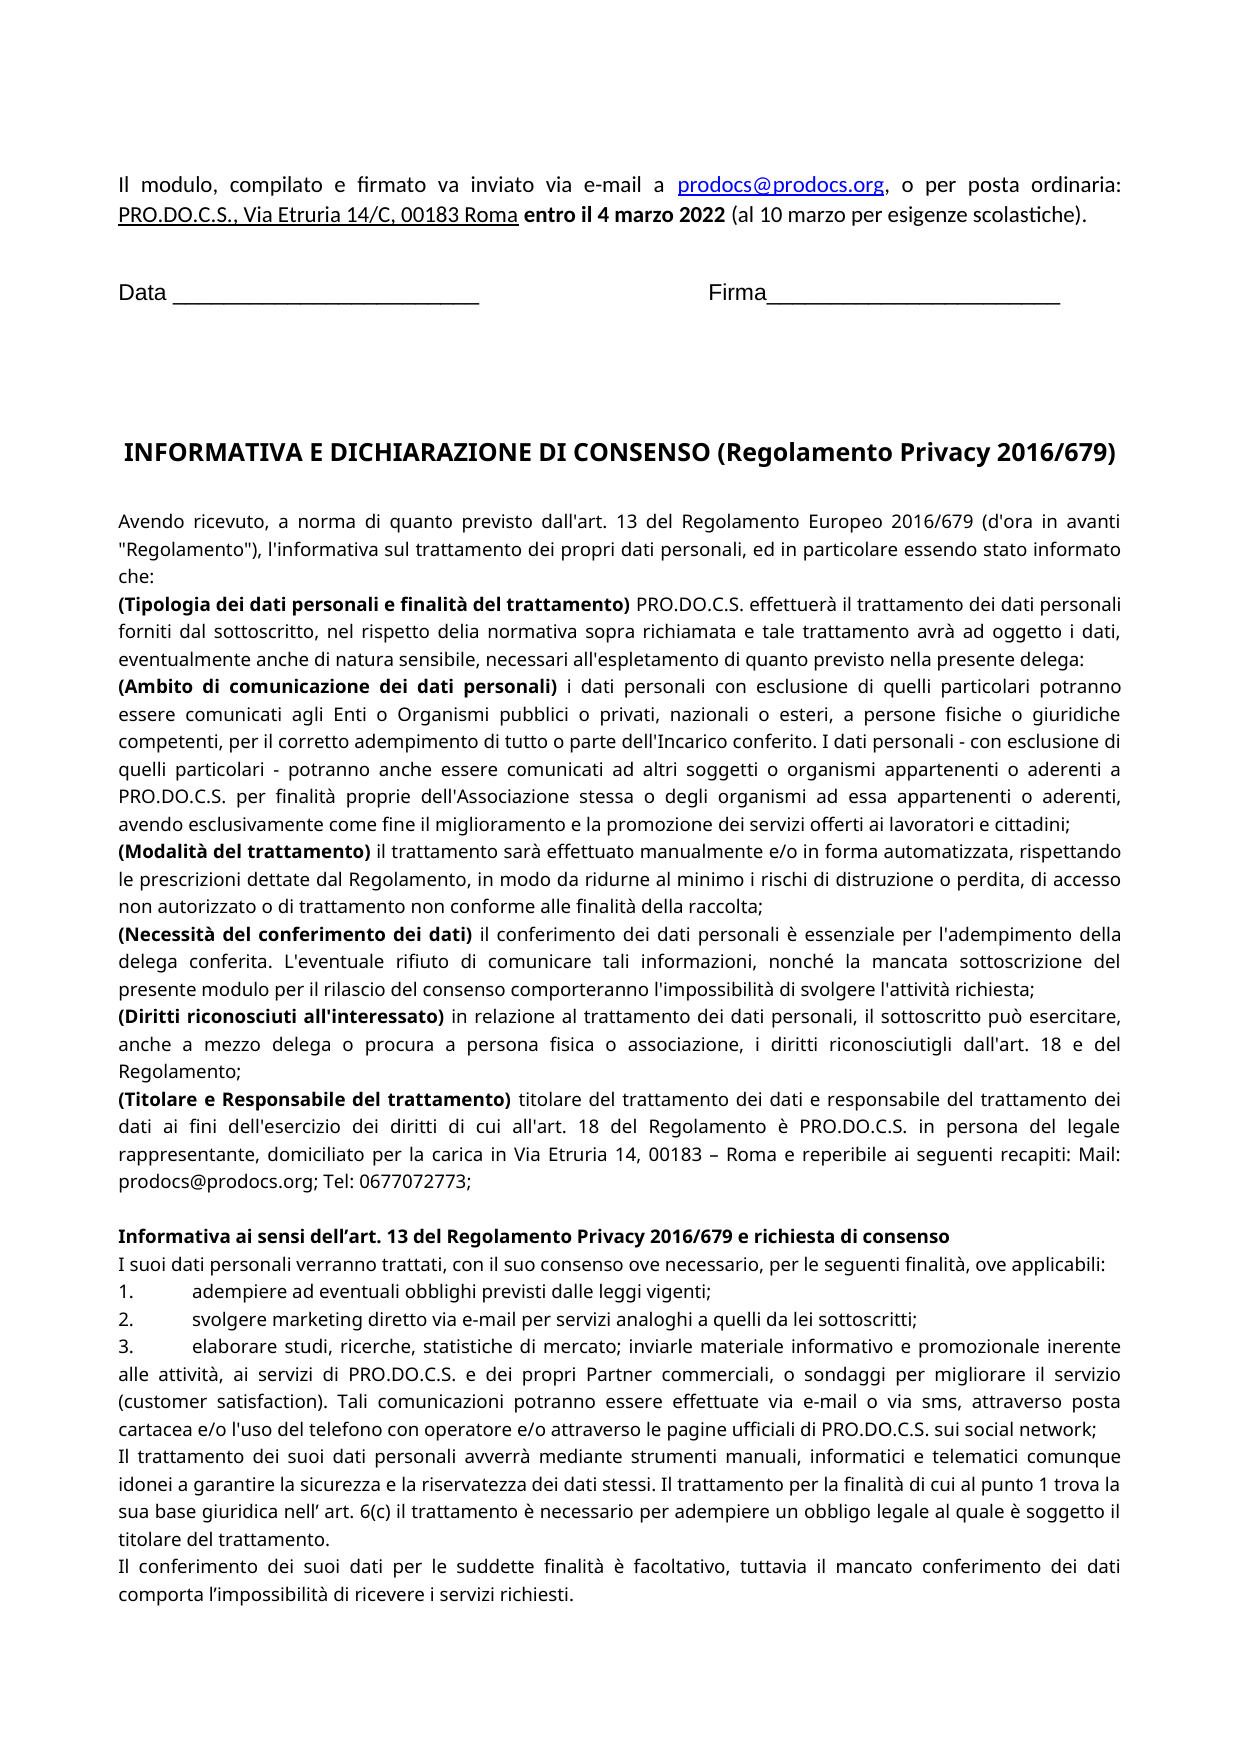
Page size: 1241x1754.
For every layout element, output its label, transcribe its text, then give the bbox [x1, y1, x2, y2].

text (Tipologia dei dati personali e finalità del trattamento) PRO.DO.C.S. effettuerà il trattamento dei dati personali forniti dal sottoscritto, nel rispetto delia normativa sopra richiamata e tale trattamento avrà ad oggetto i dati, eventualmente anche di natura sensibile, necessari all'espletamento di quanto previsto nella presente delega: [118, 591, 1122, 672]
text 1. adempiere ad eventuali obblighi previsti dalle leggi vigenti; [118, 1279, 1122, 1304]
text 2. svolgere marketing diretto via e-mail per servizi analoghi a quelli da lei sottoscritti; [118, 1306, 1122, 1332]
text INFORMATIVA E DICHIARAZIONE DI CONSENSO (Regolamento Privacy 2016/679) [118, 361, 1122, 469]
text (Ambito di comunicazione dei dati personali) i dati personali con esclusione di quelli particolari potranno essere comunicati agli Enti o Organismi pubblici o privati, nazionali o esteri, a persone fisiche o giuridiche competenti, per il corretto adempimento di tutto o parte dell'Incarico conferito. I dati personali - con esclusione di quelli particolari - potranno anche essere comunicati ad altri soggetti o organismi appartenenti o aderenti a PRO.DO.C.S. per finalità proprie dell'Associazione stessa o degli organismi ad essa appartenenti o aderenti, avendo esclusivamente come fine il miglioramento e la promozione dei servizi offerti ai lavoratori e cittadini; [118, 674, 1122, 837]
text Data ________________________ Firma_______________________ [118, 279, 1122, 306]
text Il modulo, compilato e firmato va inviato via e-mail a prodocs@prodocs.org, o per posta ordinaria: PRO.DO.C.S., Via Etruria 14/C, 00183 Roma entro il 4 marzo 2022 (al 10 marzo per esigenze scolastiche). [118, 148, 1122, 228]
text (Titolare e Responsabile del trattamento) titolare del trattamento dei dati e responsabile del trattamento dei dati ai fini dell'esercizio dei diritti di cui all'art. 18 del Regolamento è PRO.DO.C.S. in persona del legale rappresentante, domiciliato per la carica in Via Etruria 14, 00183 – Roma e reperibile ai seguenti recapiti: Mail: prodocs@prodocs.org; Tel: 0677072773; [118, 1086, 1122, 1194]
text I suoi dati personali verranno trattati, con il suo consenso ove necessario, per le seguenti finalità, ove applicabili: [118, 1251, 1122, 1277]
text Il trattamento dei suoi dati personali avverrà mediante strumenti manuali, informatici e telematici comunque idonei a garantire la sicurezza e la riservatezza dei dati stessi. Il trattamento per la finalità di cui al punto 1 trova la sua base giuridica nell’ art. 6(c) il trattamento è necessario per adempiere un obbligo legale al quale è soggetto il titolare del trattamento. [118, 1444, 1122, 1552]
text (Modalità del trattamento) il trattamento sarà effettuato manualmente e/o in forma automatizzata, rispettando le prescrizioni dettate dal Regolamento, in modo da ridurne al minimo i rischi di distruzione o perdita, di accesso non autorizzato o di trattamento non conforme alle finalità della raccolta; [118, 839, 1122, 919]
text Avendo ricevuto, a norma di quanto previsto dall'art. 13 del Regolamento Europeo 2016/679 (d'ora in avanti "Regolamento"), l'informativa sul trattamento dei propri dati personali, ed in particolare essendo stato informato che: [118, 509, 1122, 589]
text (Necessità del conferimento dei dati) il conferimento dei dati personali è essenziale per l'adempimento della delega conferita. L'eventuale rifiuto di comunicare tali informazioni, nonché la mancata sottoscrizione del presente modulo per il rilascio del consenso comporteranno l'impossibilità di svolgere l'attività richiesta; [118, 921, 1122, 1002]
text 3. elaborare studi, ricerche, statistiche di mercato; inviarle materiale informativo e promozionale inerente alle attività, ai servizi di PRO.DO.C.S. e dei propri Partner commerciali, o sondaggi per migliorare il servizio (customer satisfaction). Tali comunicazioni potranno essere effettuate via e-mail o via sms, attraverso posta cartacea e/o l'uso del telefono con operatore e/o attraverso le pagine ufficiali di PRO.DO.C.S. sui social network; [118, 1334, 1122, 1442]
text Il conferimento dei suoi dati per le suddette finalità è facoltativo, tuttavia il mancato conferimento dei dati comporta l’impossibilità di ricevere i servizi richiesti. [118, 1554, 1122, 1607]
text (Diritti riconosciuti all'interessato) in relazione al trattamento dei dati personali, il sottoscritto può esercitare, anche a mezzo delega o procura a persona fisica o associazione, i diritti riconosciutigli dall'art. 18 e del Regolamento; [118, 1004, 1122, 1084]
text Informativa ai sensi dell’art. 13 del Regolamento Privacy 2016/679 e richiesta di consenso [118, 1224, 1122, 1249]
